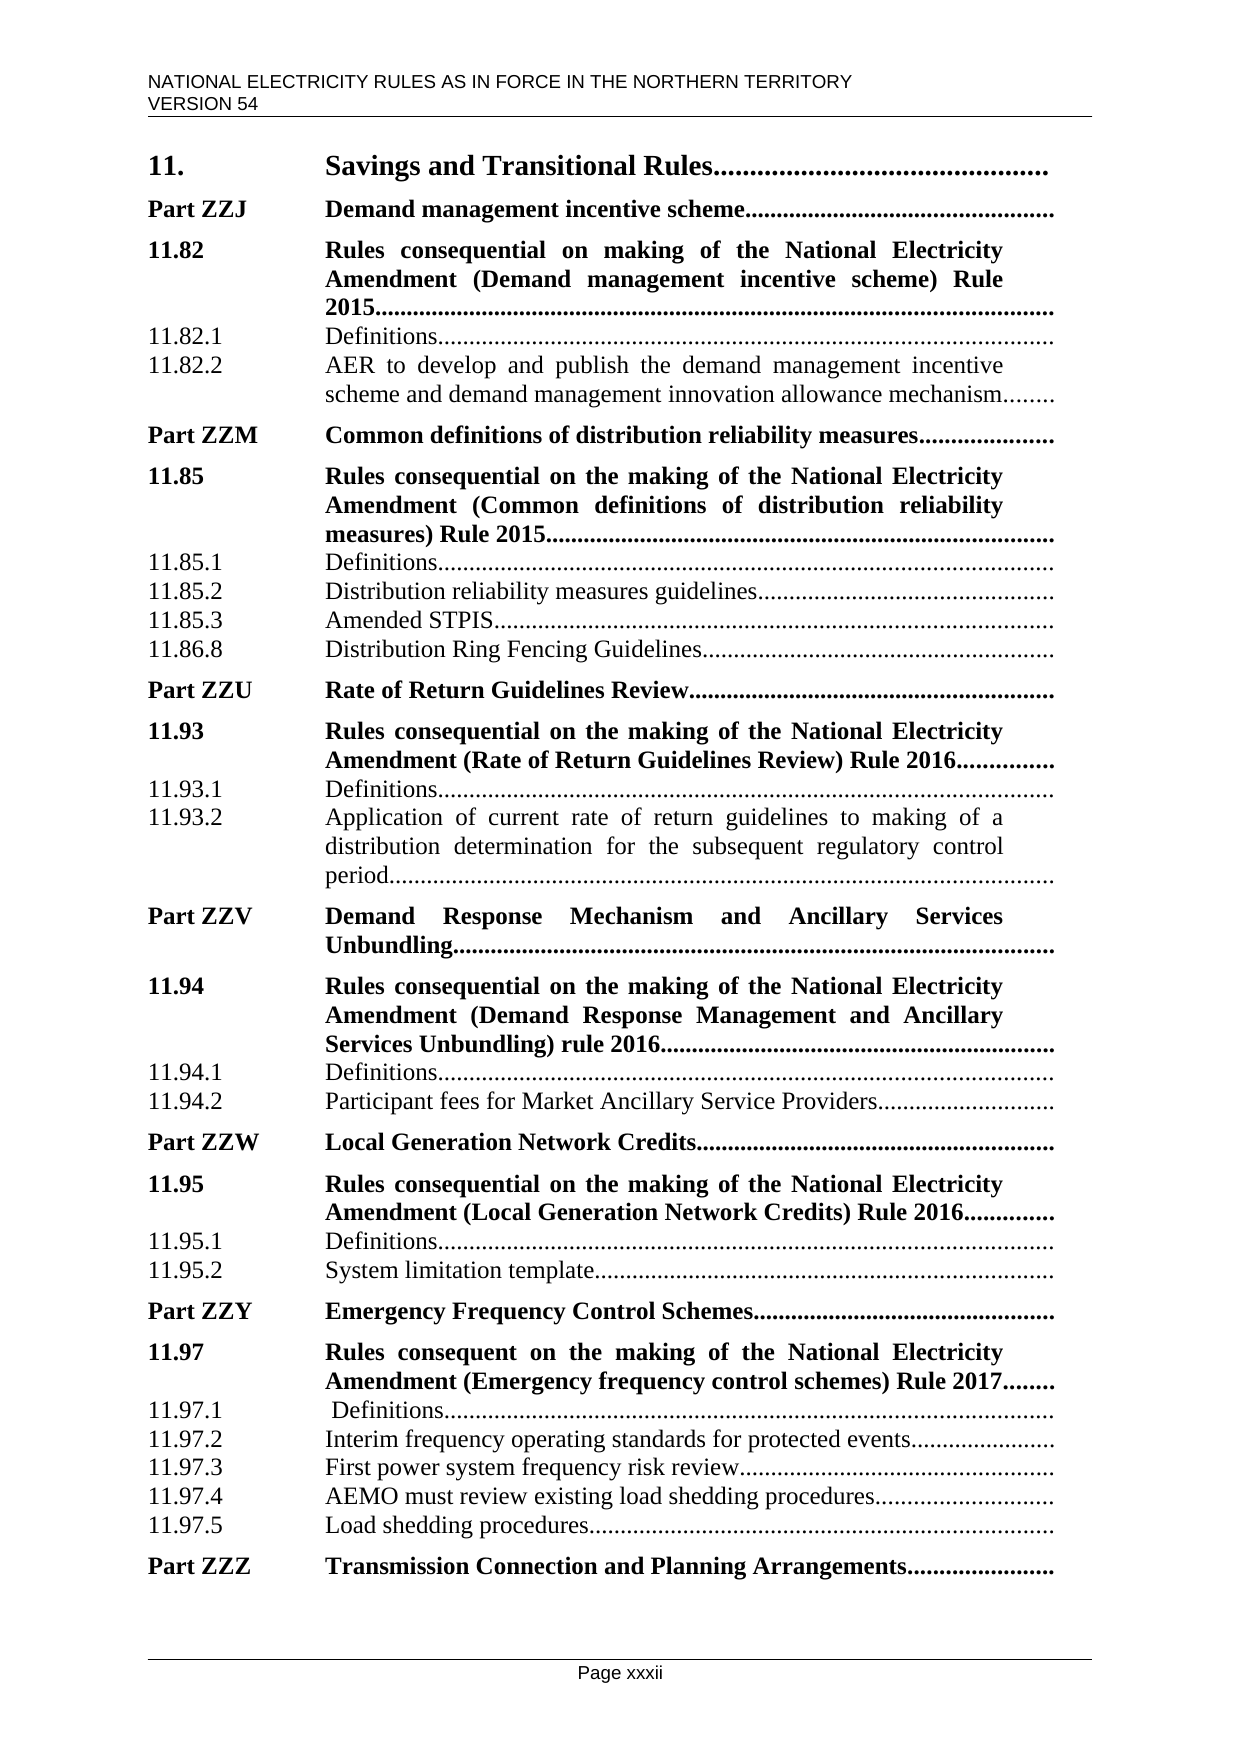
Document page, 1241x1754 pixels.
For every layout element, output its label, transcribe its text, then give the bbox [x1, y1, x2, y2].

text 11.85 Rules consequential on the making of the National Electricity Amendment (Common definitions of distribution reliability measures) Rule 2015 933 [148, 461, 1004, 547]
text 11.94 Rules consequential on the making of the National Electricity Amendment (Demand Response Management and Ancillary Services Unbundling) rule 2016 936 [148, 971, 1004, 1057]
text 11.97 Rules consequent on the making of the National Electricity Amendment (Emergency frequency control schemes) Rule 2017 937 [148, 1337, 1004, 1395]
text 11.85.2 Distribution reliability measures guidelines 934 [148, 576, 1004, 605]
text 11.82 Rules consequential on making of the National Electricity Amendment (Demand management incentive scheme) Rule 2015 933 [148, 235, 1004, 321]
text 11.95.1 Definitions 936 [148, 1226, 1004, 1255]
text 11.97.4 AEMO must review existing load shedding procedures 938 [148, 1481, 1004, 1510]
text Part ZZZ Transmission Connection and Planning Arrangements 939 [148, 1551, 1004, 1580]
text 11.85.3 Amended STPIS 934 [148, 605, 1004, 634]
text 11. Savings and Transitional Rules 933 [148, 148, 1004, 181]
text 11.95.2 System limitation template 936 [148, 1255, 1004, 1284]
text 11.85.1 Definitions 933 [148, 547, 1004, 576]
text Part ZZU Rate of Return Guidelines Review 934 [148, 675, 1004, 704]
text Part ZZV Demand Response Mechanism and Ancillary Services Unbundling 936 [148, 901, 1004, 959]
text 11.82.1 Definitions 933 [148, 321, 1004, 350]
text 11.97.1 Definitions 937 [148, 1395, 1004, 1424]
text 11.97.3 First power system frequency risk review 938 [148, 1452, 1004, 1481]
text 11.94.2 Participant fees for Market Ancillary Service Providers 936 [148, 1086, 1004, 1115]
text 11.93.1 Definitions 934 [148, 774, 1004, 802]
text 11.97.2 Interim frequency operating standards for protected events 937 [148, 1424, 1004, 1452]
text Part ZZY Emergency Frequency Control Schemes 937 [148, 1296, 1004, 1325]
text Part ZZM Common definitions of distribution reliability measures 933 [148, 420, 1004, 449]
text Part ZZJ Demand management incentive scheme 933 [148, 194, 1004, 222]
text 11.95 Rules consequential on the making of the National Electricity Amendment (Local Generation Network Credits) Rule 2016 936 [148, 1169, 1004, 1226]
text 11.97.5 Load shedding procedures 938 [148, 1510, 1004, 1539]
text 11.86.8 Distribution Ring Fencing Guidelines 934 [148, 634, 1004, 662]
text 11.93 Rules consequential on the making of the National Electricity Amendment (Rate of Return Guidelines Review) Rule 2016 934 [148, 716, 1004, 774]
text 11.93.2 Application of current rate of return guidelines to making of a distribution determination for the subsequent regulatory control period 935 [148, 802, 1004, 889]
text Part ZZW Local Generation Network Credits 936 [148, 1127, 1004, 1156]
text 11.82.2 AER to develop and publish the demand management incentive scheme and demand management innovation allowance mechanism 933 [148, 350, 1004, 407]
text 11.94.1 Definitions 936 [148, 1057, 1004, 1086]
